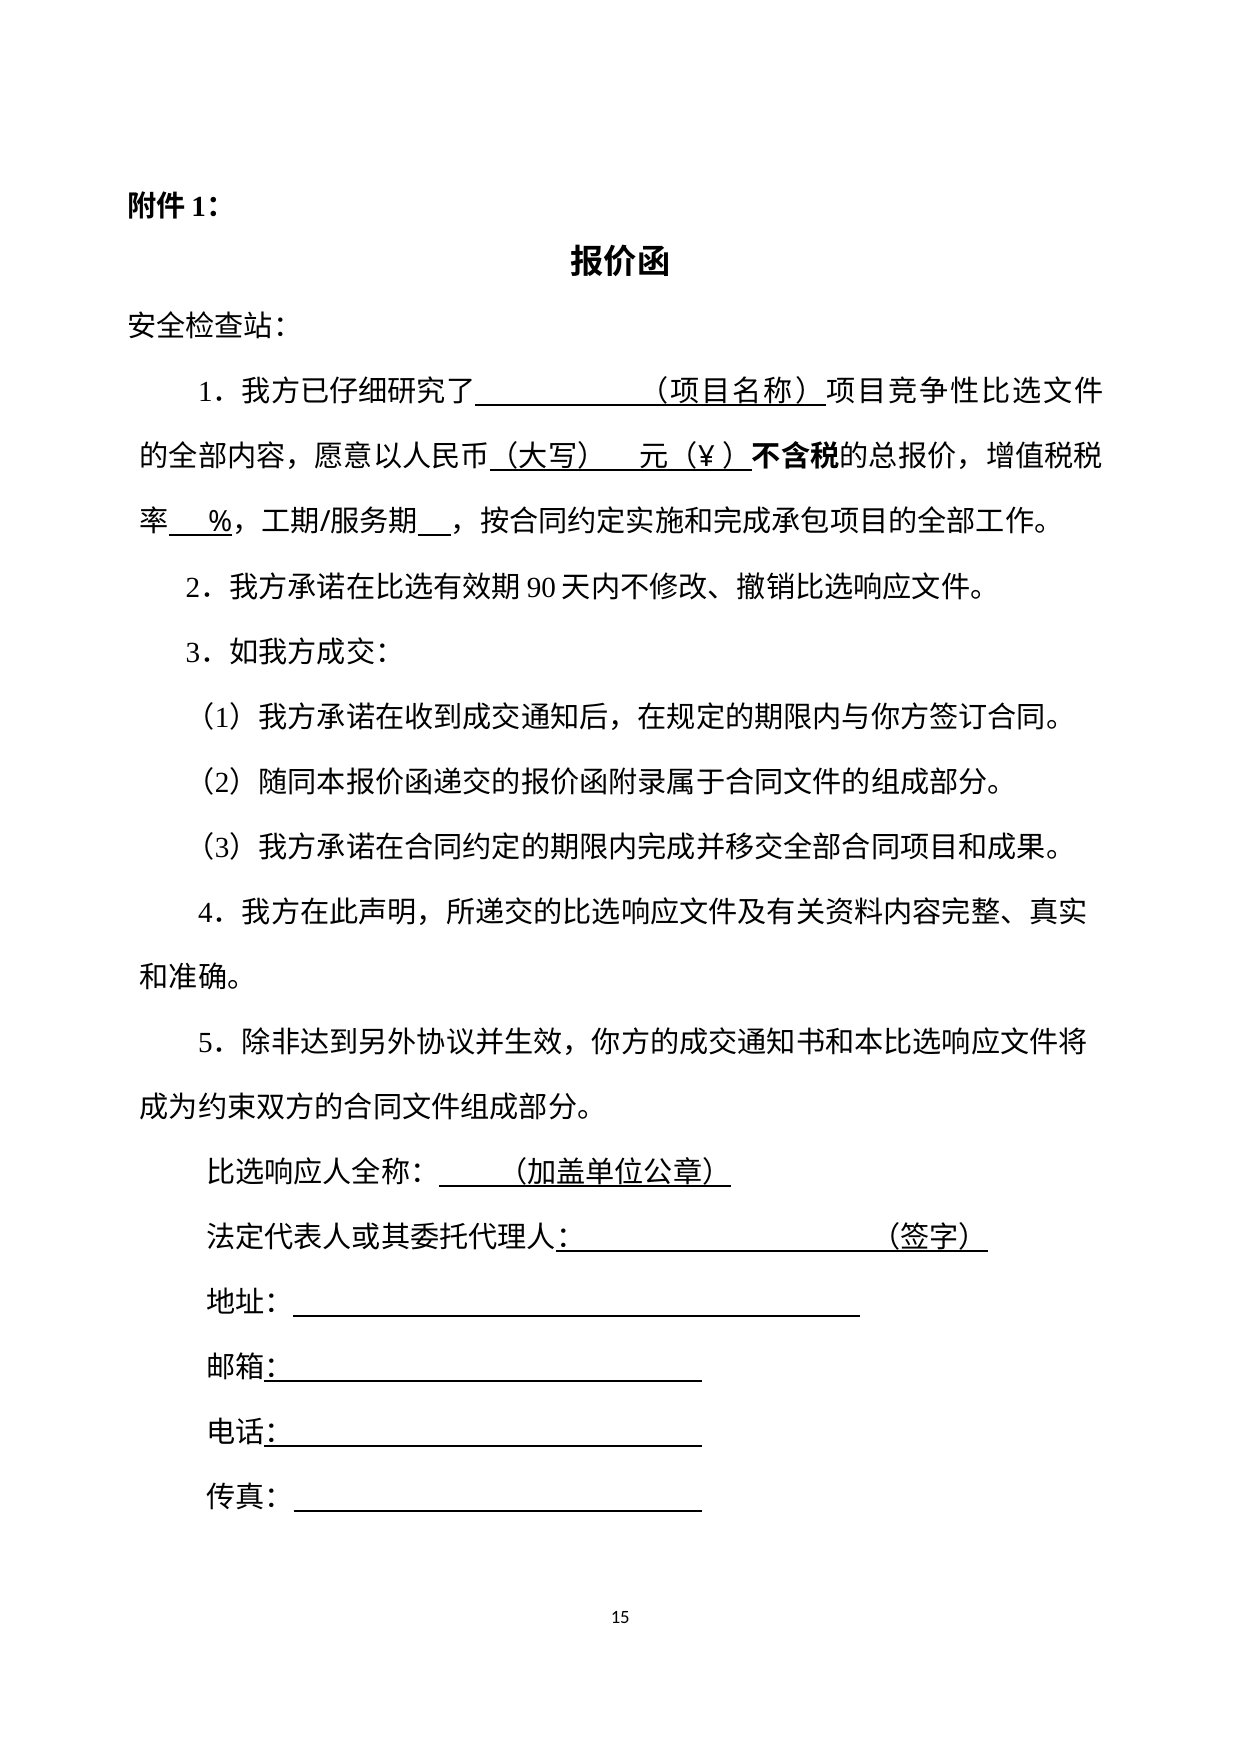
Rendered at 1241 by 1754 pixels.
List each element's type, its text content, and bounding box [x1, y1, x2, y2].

text 3．如我方成交： [127, 618, 1115, 683]
text 法定代表人或其委托代理人： （签字） [127, 1203, 1091, 1268]
text 2．我方承诺在比选有效期90天内不修改、撤销比选响应文件。 [127, 553, 1115, 618]
text 邮箱： [127, 1333, 1091, 1398]
text 1．我方已仔细研究了 （项目名称）项目竞争性比选文件的全部内容，愿意以人民币（大写） 元（¥ ）不含税的总报价，增值税税率 %，工期/服务期 ，按合同约定实施和完成承包项目的全部工作。 [139, 356, 1103, 551]
text 5．除非达到另外协议并生效，你方的成交通知书和本比选响应文件将成为约束双方的合同文件组成部分。 [139, 1008, 1114, 1138]
text 比选响应人全称： （加盖单位公章） [127, 1138, 1091, 1203]
text （3）我方承诺在合同约定的期限内完成并移交全部合同项目和成果。 [127, 813, 1115, 878]
text 4．我方在此声明，所递交的比选响应文件及有关资料内容完整、真实和准确。 [139, 878, 1114, 1008]
text 地址： [127, 1268, 1091, 1333]
text 传真： [127, 1463, 1091, 1528]
text 电话： [127, 1398, 1091, 1463]
text 安全检查站： [127, 291, 1113, 356]
text 附件1： [127, 178, 1113, 226]
text （1）我方承诺在收到成交通知后，在规定的期限内与你方签订合同。 [127, 683, 1122, 748]
text （2）随同本报价函递交的报价函附录属于合同文件的组成部分。 [127, 748, 1115, 813]
text 报价函 [127, 226, 1113, 291]
